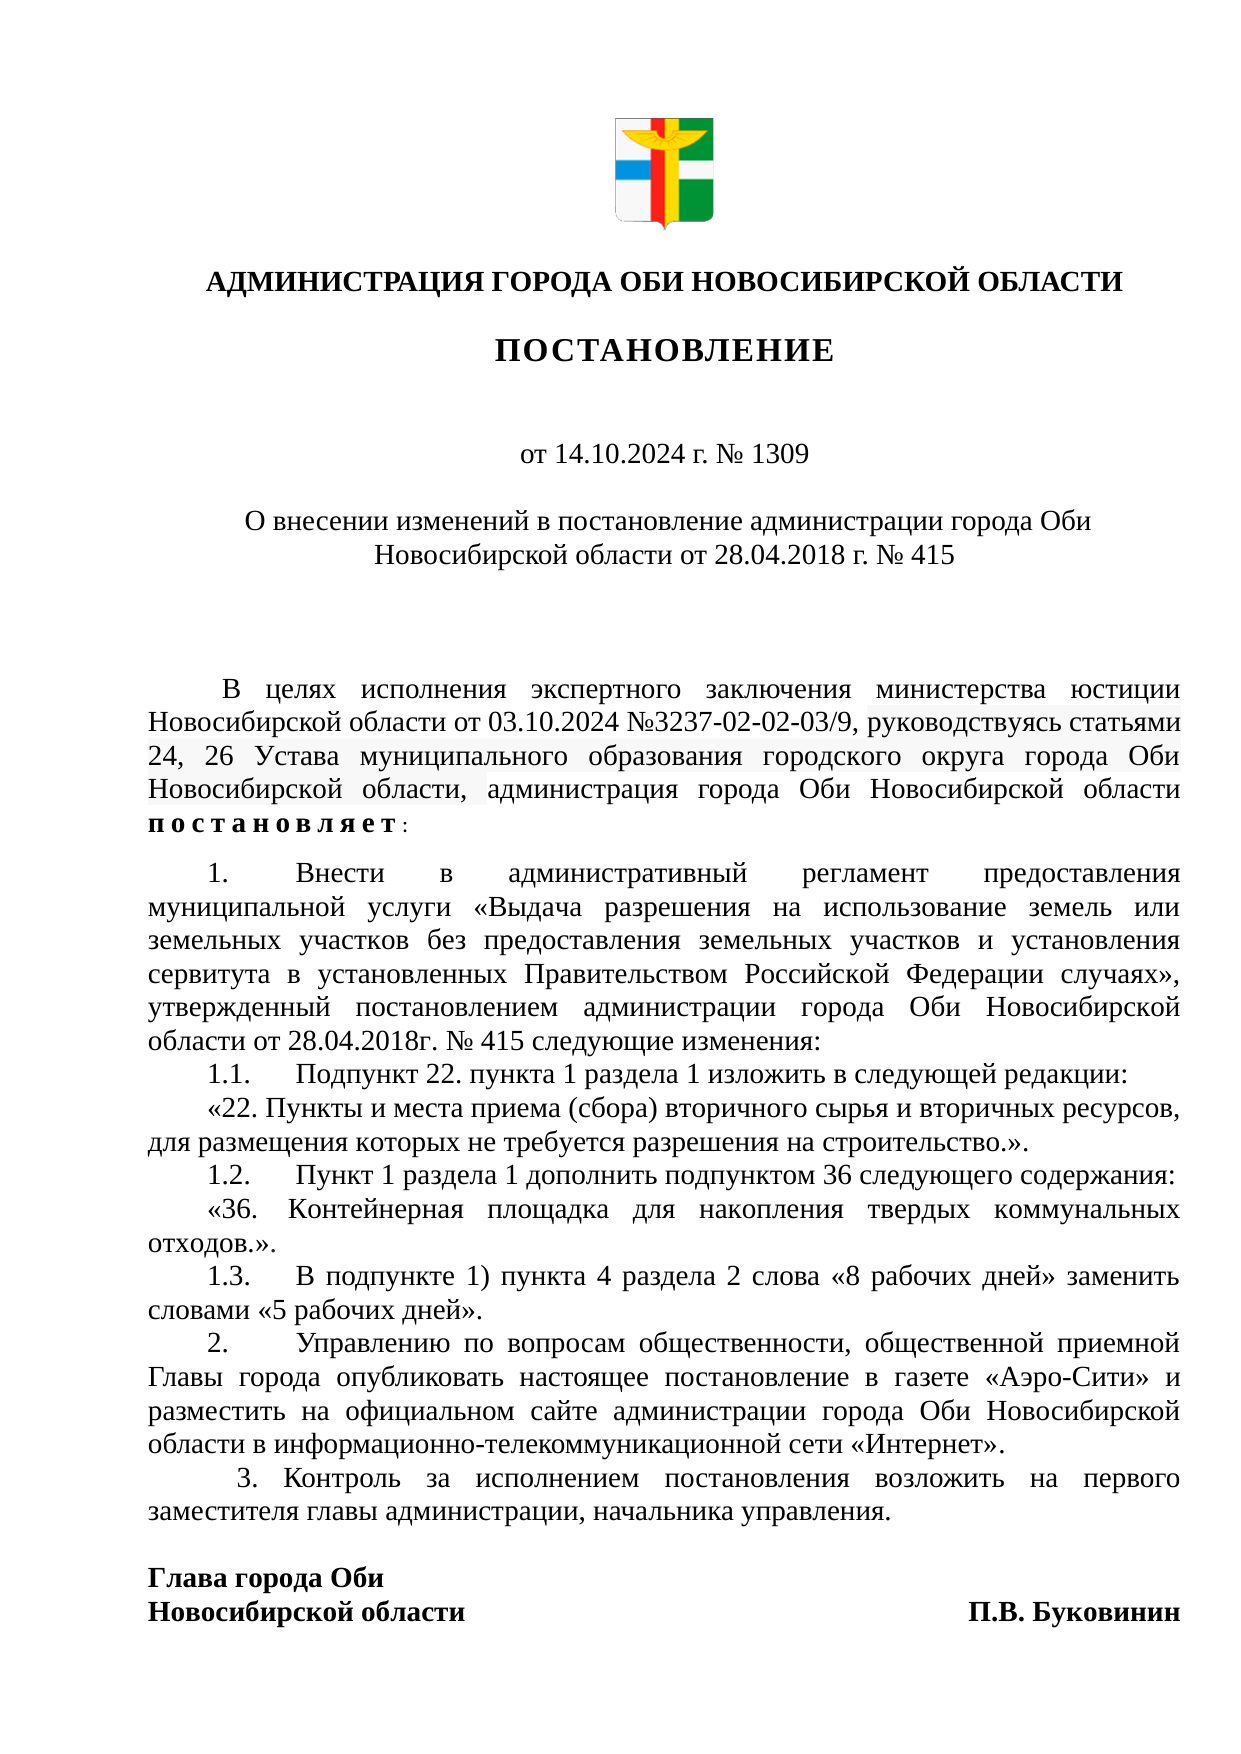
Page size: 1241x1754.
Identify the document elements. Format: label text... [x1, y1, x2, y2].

picture [615, 118, 714, 231]
table_cell О внесении изменений в постановление администрации города Оби Новосибирской области от 28.04.2018 г. № 415 [148, 470, 1181, 604]
table_header [148, 118, 1181, 264]
text В целях исполнения экспертного заключения министерства юстиции Новосибирской области от 03.10.2024 №3237-02-02-03/9, руководствуясь статьями 24, 26 Устава муниципального образования городского округа города Оби Новосибирской области, администрация города Оби Новосибирской области постановляет: [148, 772, 1181, 839]
text Глава города Оби [148, 1560, 1181, 1594]
list Управлению по вопросам общественности, общественной приемной Главы города опубликовать настоящее постановление в газете «Аэро-Сити» и разместить на официальном сайте администрации города Оби Новосибирской области в информационно-телекоммуникационной сети «Интернет». [148, 1326, 1181, 1460]
list Пункт 1 раздела 1 дополнить подпунктом 36 следующего содержания: [148, 1157, 1181, 1191]
list Внести в административный регламент предоставления муниципальной услуги «Выдача разрешения на использование земель или земельных участков без предоставления земельных участков и установления сервитута в установленных Правительством Российской Федерации случаях», утвержденный постановлением администрации города Оби Новосибирской области от 28.04.2018г. № 415 следующие изменения: [148, 855, 1181, 1057]
text 3. Контроль за исполнением постановления возложить на первого заместителя главы администрации, начальника управления. [148, 1460, 1181, 1527]
list В подпункте 1) пункта 4 раздела 2 слова «8 рабочих дней» заменить словами «5 рабочих дней». [148, 1258, 1181, 1326]
list «22. Пункты и места приема (сбора) вторичного сырья и вторичных ресурсов, для размещения которых не требуется разрешения на строительство.». [148, 1090, 1181, 1157]
text Новосибирской области П.В. Буковинин [148, 1594, 1181, 1627]
list «36. Контейнерная площадка для накопления твердых коммунальных отходов.». [148, 1191, 1181, 1258]
table_cell от 14.10.2024 г. № 1309 [148, 403, 1181, 470]
text В целях исполнения экспертного заключения министерства юстиции Новосибирской области от 03.10.2024 №3237-02-02-03/9, руководствуясь статьями 24, 26 Устава муниципального образования городского округа города Оби Новосибирской области, администрация города Оби Новосибирской области постановляет: [148, 671, 1181, 738]
table_cell ПОСТАНОВЛЕНИЕ [148, 331, 1181, 403]
table_cell АДМИНИСТРАЦИЯ ГОРОДА ОБИ НОВОСИБИРСКОЙ ОБЛАСТИ [148, 264, 1181, 331]
list Подпункт 22. пункта 1 раздела 1 изложить в следующей редакции: [148, 1057, 1181, 1090]
